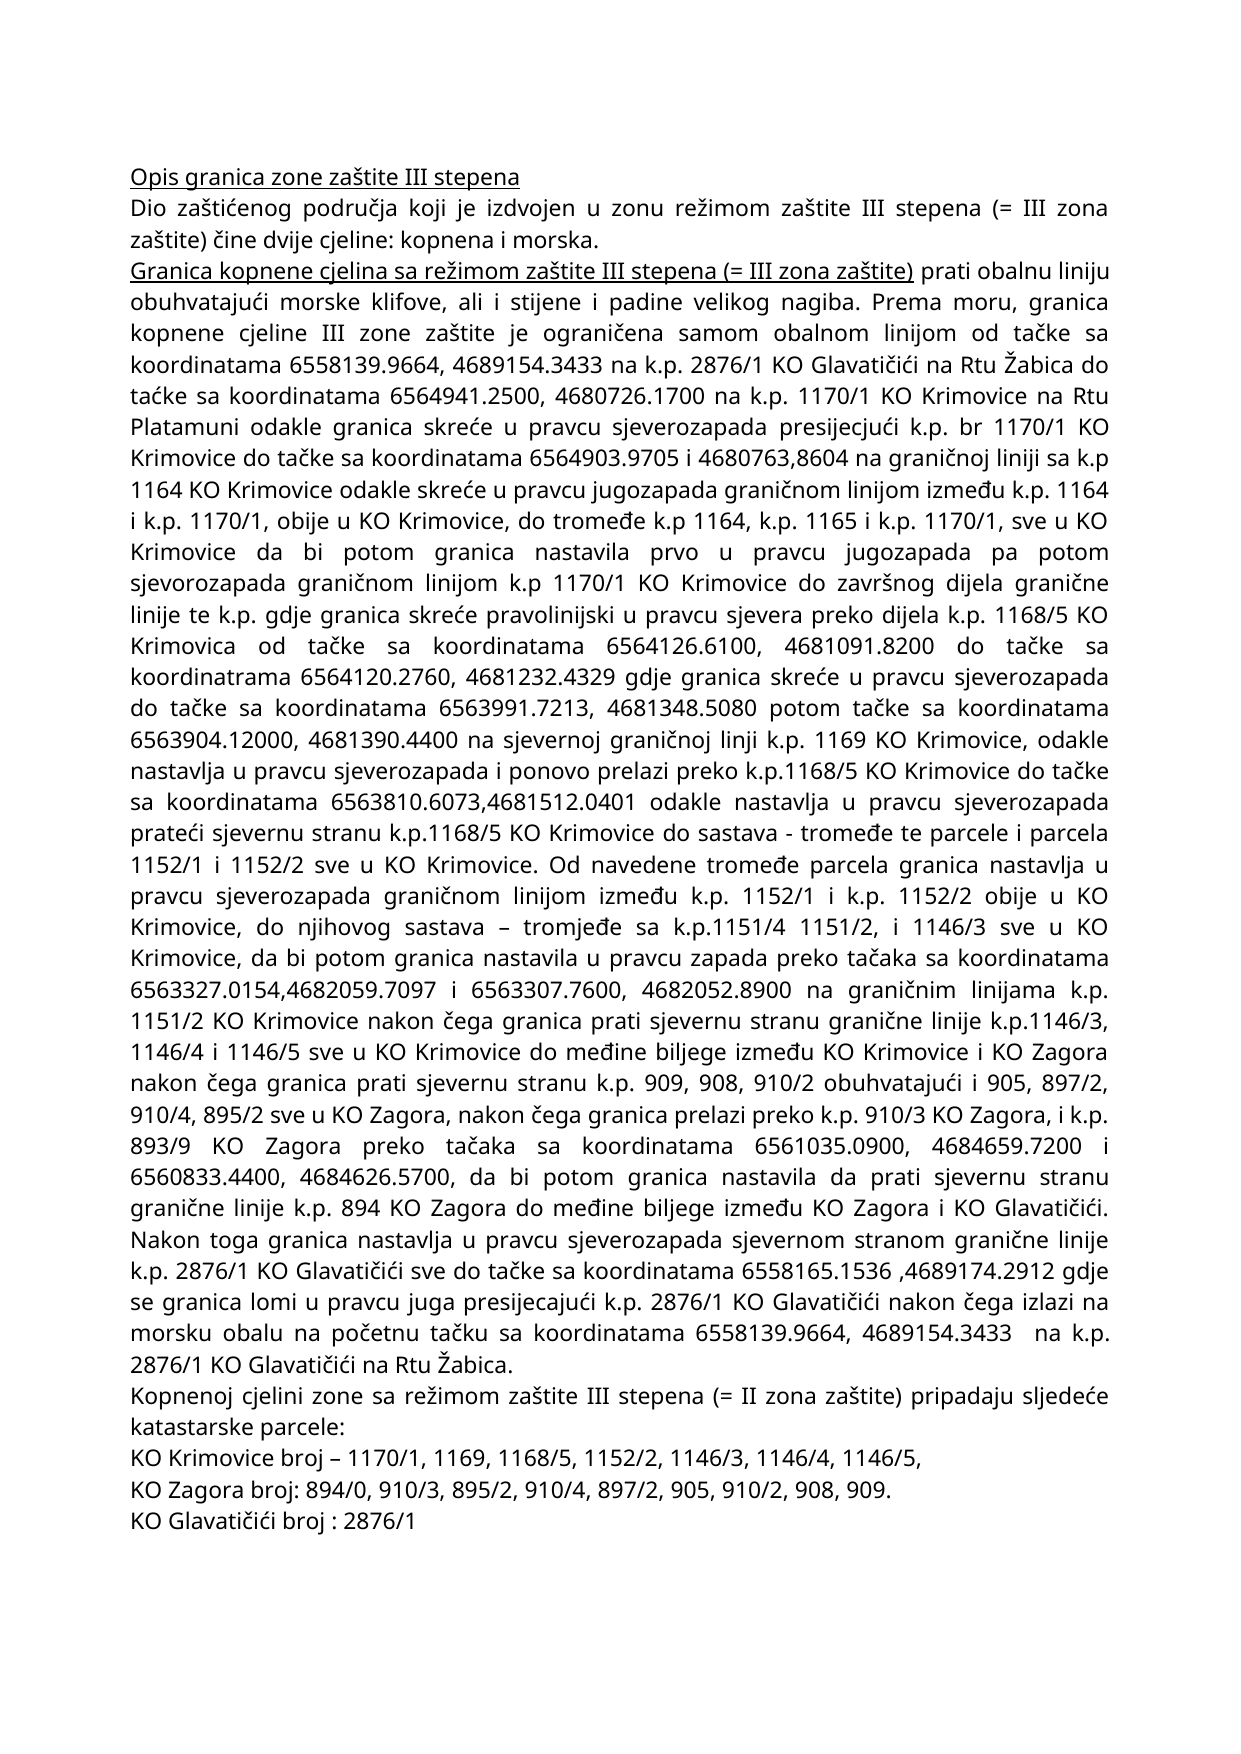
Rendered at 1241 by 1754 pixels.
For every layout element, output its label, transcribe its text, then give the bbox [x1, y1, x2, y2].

text Dio zaštićenog područja koji je izdvojen u zonu režimom zaštite III stepena (= III zona zaštite) čine dvije cjeline: kopnena i morska. [130, 192, 1110, 255]
text Kopnenoj cjelini zone sa režimom zaštite III stepena (= II zona zaštite) pripadaju sljedeće katastarske parcele: [130, 1380, 1110, 1442]
text Granica kopnene cjelina sa režimom zaštite III stepena (= III zona zaštite) prati obalnu liniju obuhvatajući morske klifove, ali i stijene i padine velikog nagiba. Prema moru, granica kopnene cjeline III zone zaštite je ograničena samom obalnom linijom od tačke sa koordinatama 6558139.9664, 4689154.3433 na k.p. 2876/1 KO Glavatičići na Rtu Žabica do taćke sa koordinatama 6564941.2500, 4680726.1700 na k.p. 1170/1 KO Krimovice na Rtu Platamuni odakle granica skreće u pravcu sjeverozapada presijecjući k.p. br 1170/1 KO Krimovice do tačke sa koordinatama 6564903.9705 i 4680763,8604 na graničnoj liniji sa k.p 1164 KO Krimovice odakle skreće u pravcu jugozapada graničnom linijom između k.p. 1164 i k.p. 1170/1, obije u KO Krimovice, do tromeđe k.p 1164, k.p. 1165 i k.p. 1170/1, sve u KO Krimovice da bi potom granica nastavila prvo u pravcu jugozapada pa potom sjevorozapada graničnom linijom k.p 1170/1 KO Krimovice do završnog dijela granične linije te k.p. gdje granica skreće pravolinijski u pravcu sjevera preko dijela k.p. 1168/5 KO Krimovica od tačke sa koordinatama 6564126.6100, 4681091.8200 do tačke sa koordinatrama 6564120.2760, 4681232.4329 gdje granica skreće u pravcu sjeverozapada do tačke sa koordinatama 6563991.7213, 4681348.5080 potom tačke sa koordinatama 6563904.12000, 4681390.4400 na sjevernoj graničnoj linji k.p. 1169 KO Krimovice, odakle nastavlja u pravcu sjeverozapada i ponovo prelazi preko k.p.1168/5 KO Krimovice do tačke sa koordinatama 6563810.6073,4681512.0401 odakle nastavlja u pravcu sjeverozapada prateći sjevernu stranu k.p.1168/5 KO Krimovice do sastava - tromeđe te parcele i parcela 1152/1 i 1152/2 sve u KO Krimovice. Od navedene tromeđe parcela granica nastavlja u pravcu sjeverozapada graničnom linijom između k.p. 1152/1 i k.p. 1152/2 obije u KO Krimovice, do njihovog sastava – tromjeđe sa k.p.1151/4 1151/2, i 1146/3 sve u KO Krimovice, da bi potom granica nastavila u pravcu zapada preko tačaka sa koordinatama 6563327.0154,4682059.7097 i 6563307.7600, 4682052.8900 na graničnim linijama k.p. 1151/2 KO Krimovice nakon čega granica prati sjevernu stranu granične linije k.p.1146/3, 1146/4 i 1146/5 sve u KO Krimovice do međine biljege između KO Krimovice i KO Zagora nakon čega granica prati sjevernu stranu k.p. 909, 908, 910/2 obuhvatajući i 905, 897/2, 910/4, 895/2 sve u KO Zagora, nakon čega granica prelazi preko k.p. 910/3 KO Zagora, i k.p. 893/9 KO Zagora preko tačaka sa koordinatama 6561035.0900, 4684659.7200 i 6560833.4400, 4684626.5700, da bi potom granica nastavila da prati sjevernu stranu granične linije k.p. 894 KO Zagora do međine biljege između KO Zagora i KO Glavatičići. Nakon toga granica nastavlja u pravcu sjeverozapada sjevernom stranom granične linije k.p. 2876/1 KO Glavatičići sve do tačke sa koordinatama 6558165.1536 ,4689174.2912 gdje se granica lomi u pravcu juga presijecajući k.p. 2876/1 KO Glavatičići nakon čega izlazi na morsku obalu na početnu tačku sa koordinatama 6558139.9664, 4689154.3433 na k.p. 2876/1 KO Glavatičići na Rtu Žabica. [130, 255, 1110, 1380]
text KO Zagora broj: 894/0, 910/3, 895/2, 910/4, 897/2, 905, 910/2, 908, 909. [130, 1474, 1110, 1505]
text KO Glavatičići broj : 2876/1 [130, 1505, 1110, 1536]
text Opis granica zone zaštite III stepena [130, 161, 1110, 192]
text KO Krimovice broj – 1170/1, 1169, 1168/5, 1152/2, 1146/3, 1146/4, 1146/5, [130, 1442, 1110, 1474]
